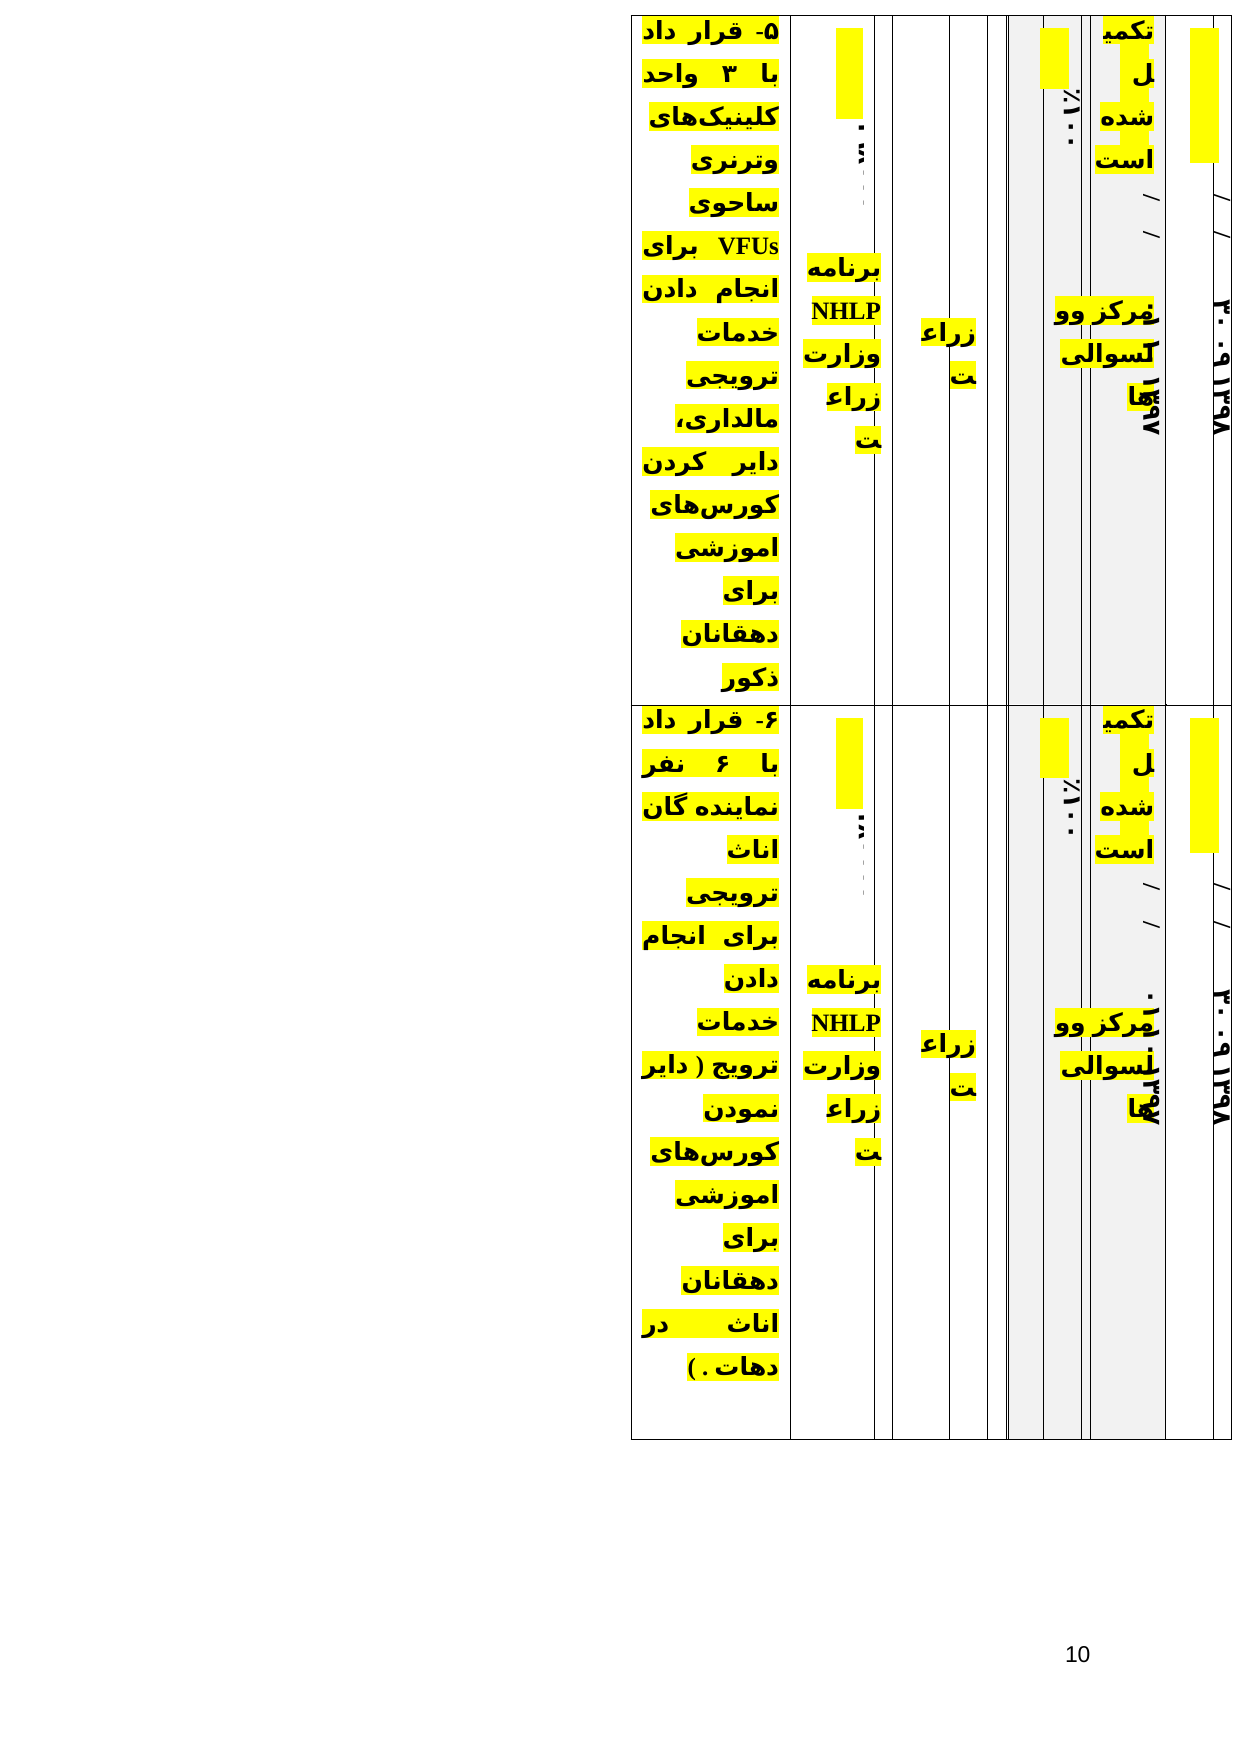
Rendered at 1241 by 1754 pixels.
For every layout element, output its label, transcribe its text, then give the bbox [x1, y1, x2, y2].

table_cell [988, 16, 1006, 704]
table_cell [1044, 16, 1081, 704]
table_cell ۳۰/۰۹/۱۳۹۸ [1166, 706, 1213, 1439]
table_cell [893, 706, 949, 1439]
table_cell ۵- قرار داد با ۳ واحد کلینیک‌های وترنری ساحوی VFUs برای انجام دادن خدمات ترویجی مالداری، دایر کردن کورس‌های اموزشی برای دهقانان ذکور [632, 16, 790, 704]
table_cell [950, 706, 987, 1439]
table_cell ۳۰/۰۹/۱۳۹۸ [1166, 16, 1213, 704]
table_cell [875, 16, 892, 704]
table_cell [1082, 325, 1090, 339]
table_cell ۱۹۸۰۰۰ [791, 16, 874, 704]
table_cell تکمیل شده است [1091, 706, 1165, 1439]
table_cell تکمیل شده است [1091, 16, 1165, 704]
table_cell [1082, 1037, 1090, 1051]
table_cell [893, 16, 949, 704]
table_cell ۶- قرار داد با ۶ نفر نماینده گان اناث ترویجی برای انجام دادن خدمات ترویج ( دایر نمودن کورس‌های اموزشی برای دهقانان اناث در دهات . ) [632, 706, 790, 1439]
table_cell [1009, 706, 1043, 1439]
table_cell [950, 16, 987, 704]
table_cell [988, 706, 1006, 1439]
table_cell [1009, 16, 1043, 704]
table_cell [875, 706, 892, 1439]
table_cell [1044, 706, 1081, 1439]
table_cell ۱۸۰۰۰۰ [791, 706, 874, 1439]
